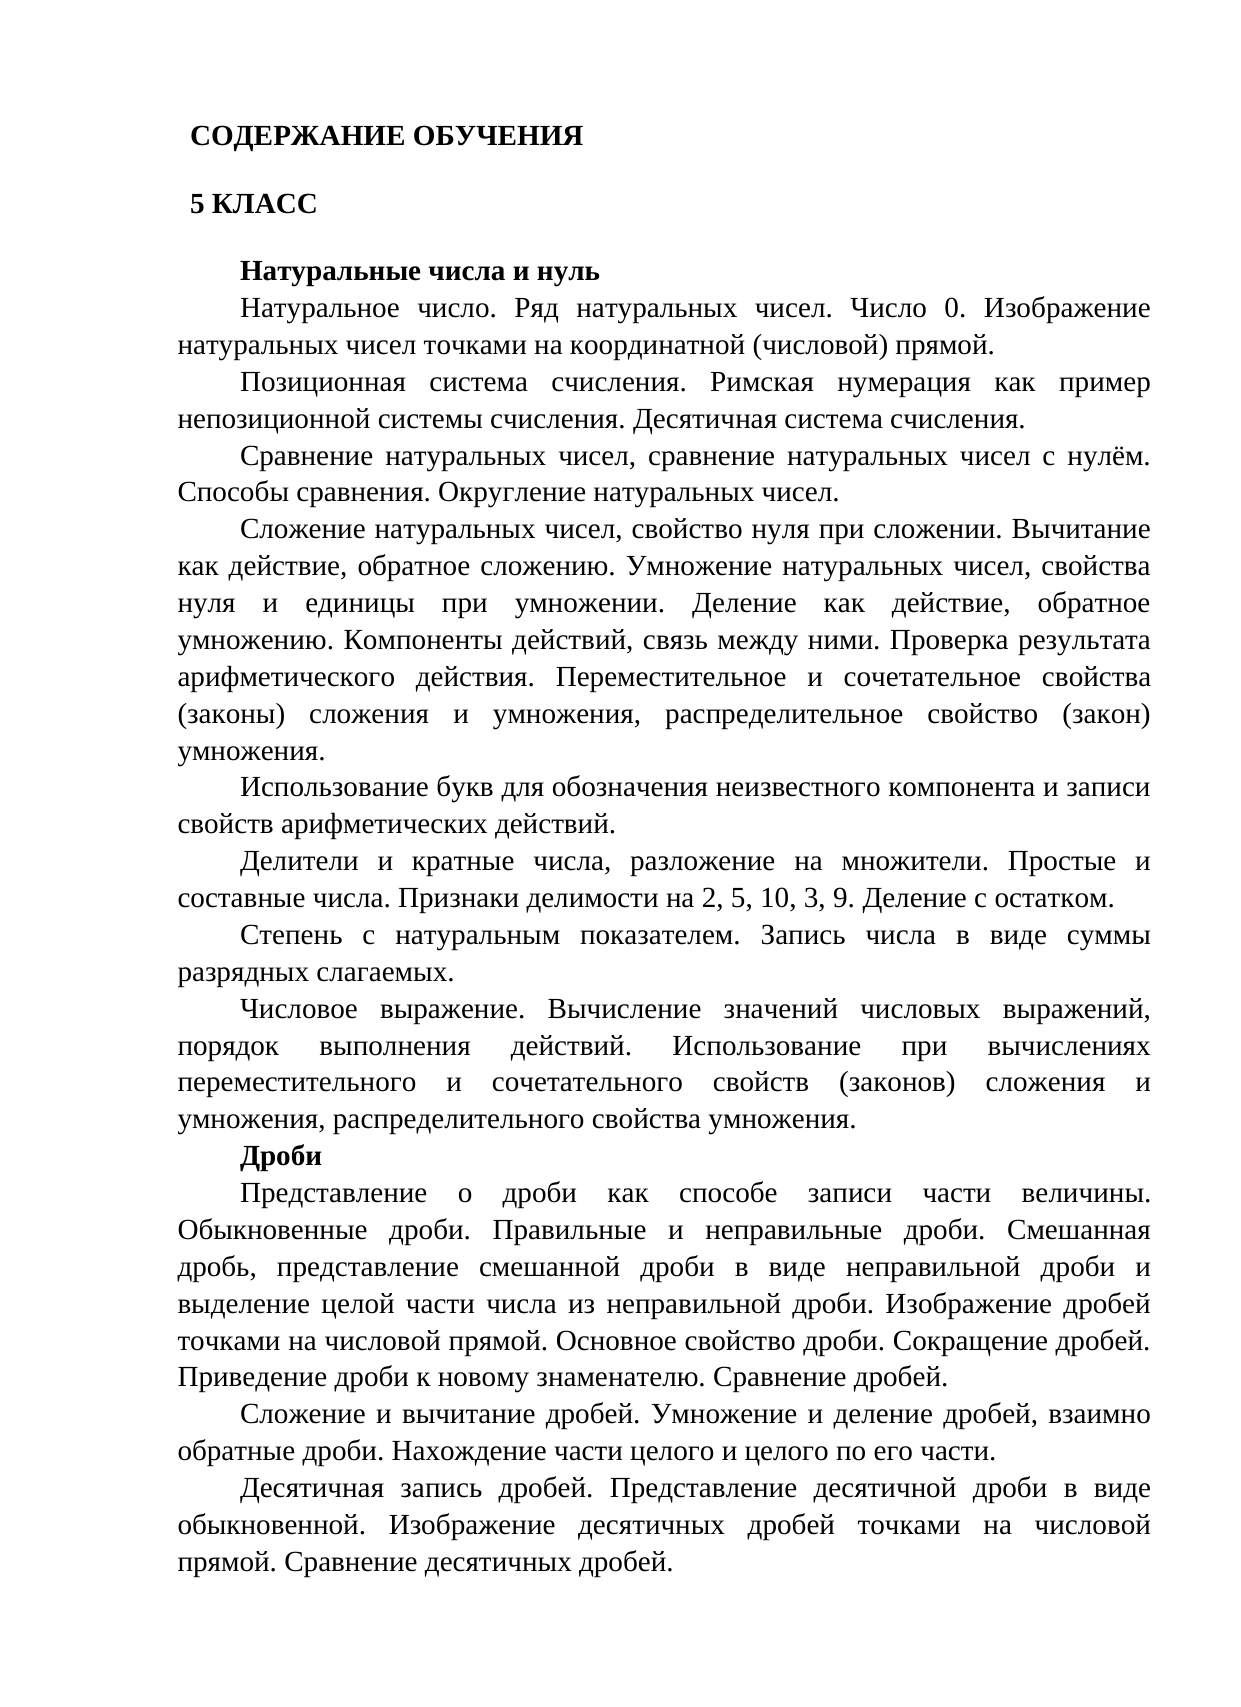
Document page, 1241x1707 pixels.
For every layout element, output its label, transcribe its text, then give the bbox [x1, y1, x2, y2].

text Натуральные числа и нуль [177, 253, 1152, 287]
text Десятичная запись дробей. Представление десятичной дроби в виде обыкновенной. Изображение десятичных дробей точками на числовой прямой. Сравнение десятичных дробей. [177, 1470, 1152, 1577]
text Сложение натуральных чисел, свойство нуля при сложении. Вычитание как действие, обратное сложению. Умножение натуральных чисел, свойства нуля и единицы при умножении. Деление как действие, обратное умножению. Компоненты действий, связь между ними. Проверка результата арифметического действия. Переместительное и сочетательное свойства (законы) сложения и умножения, распределительное свойство (закон) умножения. [177, 511, 1152, 766]
text Натуральное число. Ряд натуральных чисел. Число 0. Изображение натуральных чисел точками на координатной (числовой) прямой. [177, 290, 1152, 361]
text Дроби [177, 1138, 1152, 1172]
text 5 КЛАСС [190, 186, 1152, 219]
text Сравнение натуральных чисел, сравнение натуральных чисел с нулём. Способы сравнения. Округление натуральных чисел. [177, 438, 1152, 508]
text Сложение и вычитание дробей. Умножение и деление дробей, взаимно обратные дроби. Нахождение части целого и целого по его части. [177, 1396, 1152, 1467]
text Позиционная система счисления. Римская нумерация как пример непозиционной системы счисления. Десятичная система счисления. [177, 364, 1152, 434]
text Числовое выражение. Вычисление значений числовых выражений, порядок выполнения действий. Использование при вычислениях переместительного и сочетательного свойств (законов) сложения и умножения, распределительного свойства умножения. [177, 991, 1152, 1135]
text Делители и кратные числа, разложение на множители. Простые и составные числа. Признаки делимости на 2, 5, 10, 3, 9. Деление с остатком. [177, 843, 1152, 914]
text Представление о дроби как способе записи части величины. Обыкновенные дроби. Правильные и неправильные дроби. Смешанная дробь, представление смешанной дроби в виде неправильной дроби и выделение целой части числа из неправильной дроби. Изображение дробей точками на числовой прямой. Основное свойство дроби. Сокращение дробей. Приведение дроби к новому знаменателю. Сравнение дробей. [177, 1175, 1152, 1393]
text Использование букв для обозначения неизвестного компонента и записи свойств арифметических действий. [177, 769, 1152, 840]
text СОДЕРЖАНИЕ ОБУЧЕНИЯ [190, 118, 1152, 152]
text Степень с натуральным показателем. Запись числа в виде суммы разрядных слагаемых. [177, 917, 1152, 987]
